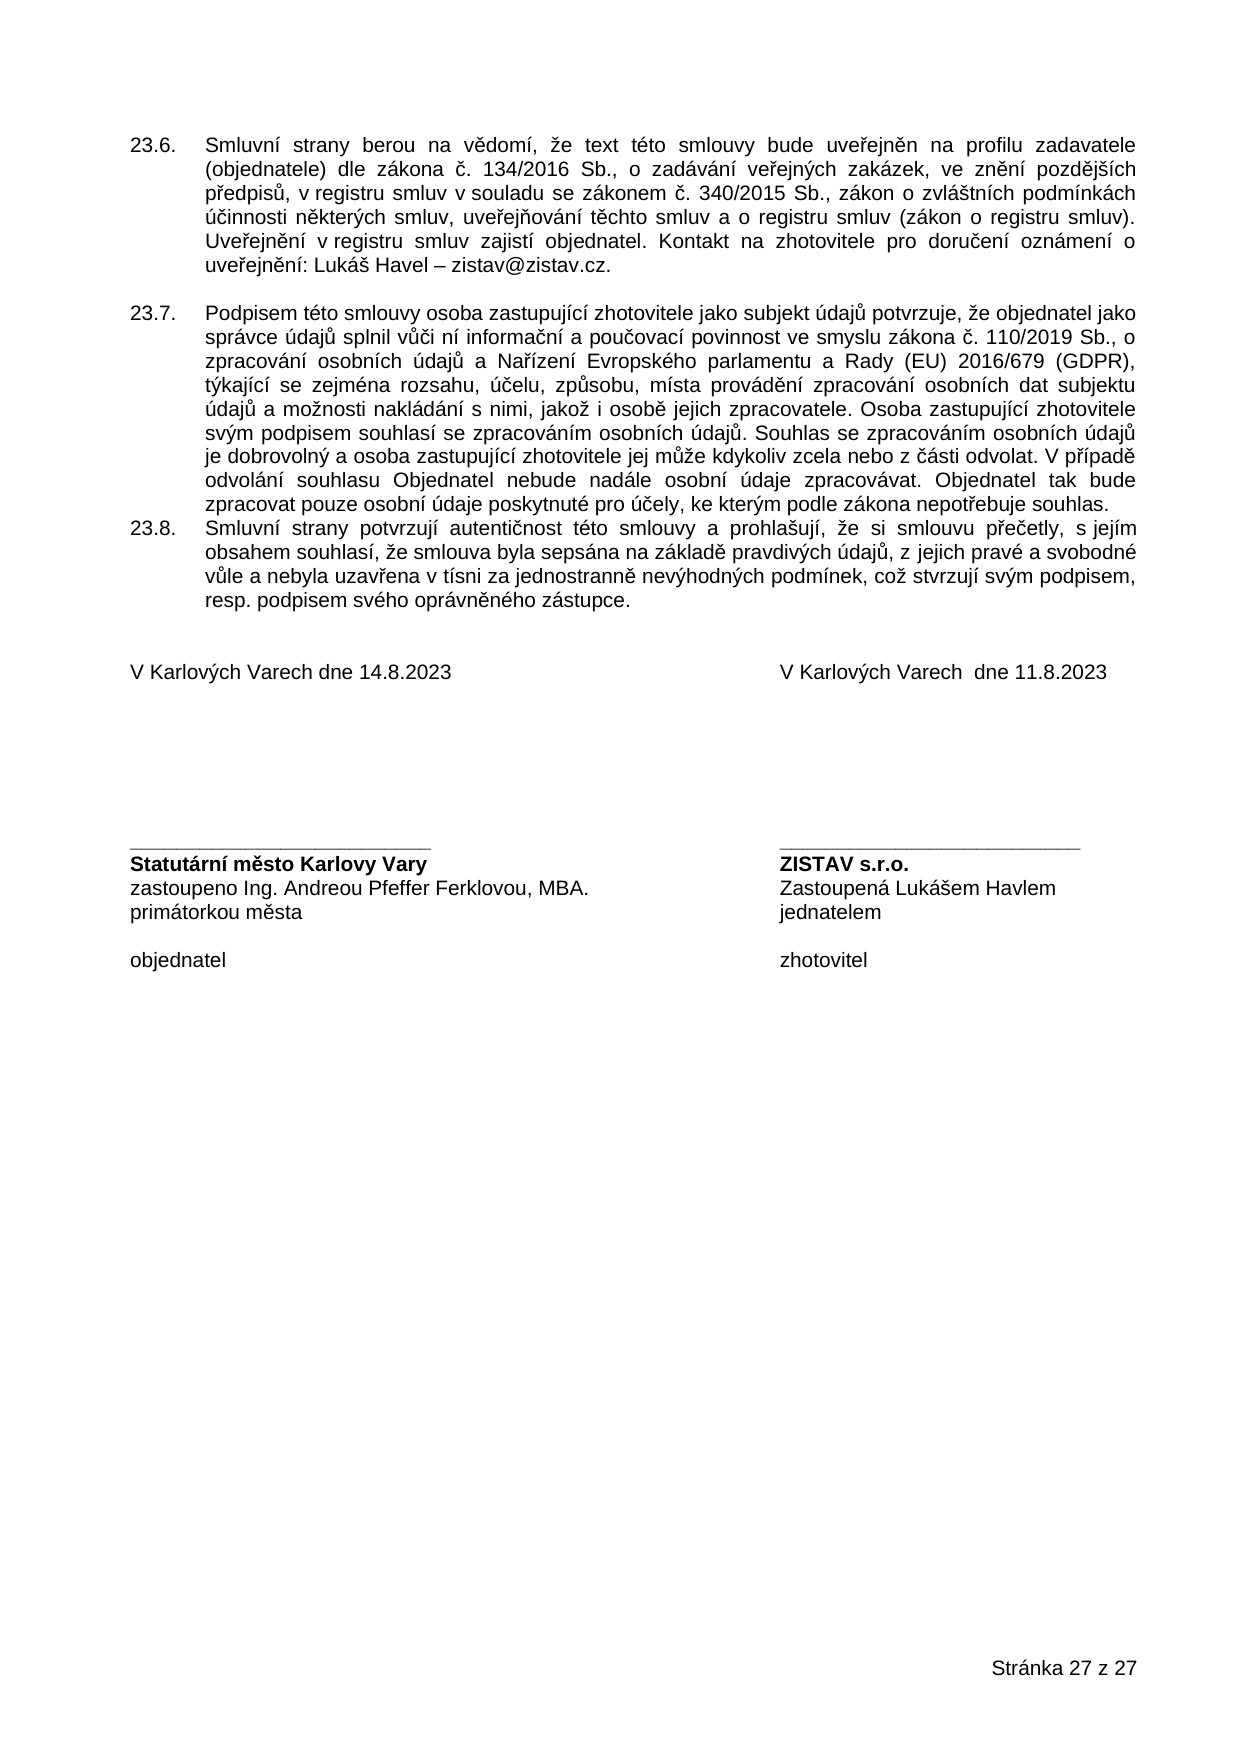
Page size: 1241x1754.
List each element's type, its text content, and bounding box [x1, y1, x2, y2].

text objednatel zhotovitel [130, 947, 1137, 971]
text Statutární město Karlovy Vary ZISTAV s.r.o. [130, 852, 1137, 876]
list Smluvní strany berou na vědomí, že text této smlouvy bude uveřejněn na profilu zadavatele (objednatele) dle zákona č. 134/2016 Sb., o zadávání veřejných zakázek, ve znění pozdějších předpisů, v registru smluv v souladu se zákonem č. 340/2015 Sb., zákon o zvláštních podmínkách účinnosti některých smluv, uveřejňování těchto smluv a o registru smluv (zákon o registru smluv). Uveřejnění v registru smluv zajistí objednatel. Kontakt na zhotovitele pro doručení oznámení o uveřejnění: Lukáš Havel – zistav@zistav.cz. [130, 133, 1137, 277]
text zastoupeno Ing. Andreou Pfeffer Ferklovou, MBA. Zastoupená Lukášem Havlem [130, 876, 1137, 899]
text V Karlových Varech dne 14.8.2023 V Karlových Varech dne 11.8.2023 [130, 660, 1137, 684]
list Podpisem této smlouvy osoba zastupující zhotovitele jako subjekt údajů potvrzuje, že objednatel jako správce údajů splnil vůči ní informační a poučovací povinnost ve smyslu zákona č. 110/2019 Sb., o zpracování osobních údajů a Nařízení Evropského parlamentu a Rady (EU) 2016/679 (GDPR), týkající se zejména rozsahu, účelu, způsobu, místa provádění zpracování osobních dat subjektu údajů a možnosti nakládání s nimi, jakož i osobě jejich zpracovatele. Osoba zastupující zhotovitele svým podpisem souhlasí se zpracováním osobních údajů. Souhlas se zpracováním osobních údajů je dobrovolný a osoba zastupující zhotovitele jej může kdykoliv zcela nebo z části odvolat. V případě odvolání souhlasu Objednatel nebude nadále osobní údaje zpracovávat. Objednatel tak bude zpracovat pouze osobní údaje poskytnuté pro účely, ke kterým podle zákona nepotřebuje souhlas. [130, 301, 1137, 516]
text primátorkou města jednatelem [130, 899, 1137, 923]
list Smluvní strany potvrzují autentičnost této smlouvy a prohlašují, že si smlouvu přečetly, s jejím obsahem souhlasí, že smlouva byla sepsána na základě pravdivých údajů, z jejich pravé a svobodné vůle a nebyla uzavřena v tísni za jednostranně nevýhodných podmínek, což stvrzují svým podpisem, resp. podpisem svého oprávněného zástupce. [130, 516, 1137, 612]
text __________________________ __________________________ [130, 828, 1137, 852]
